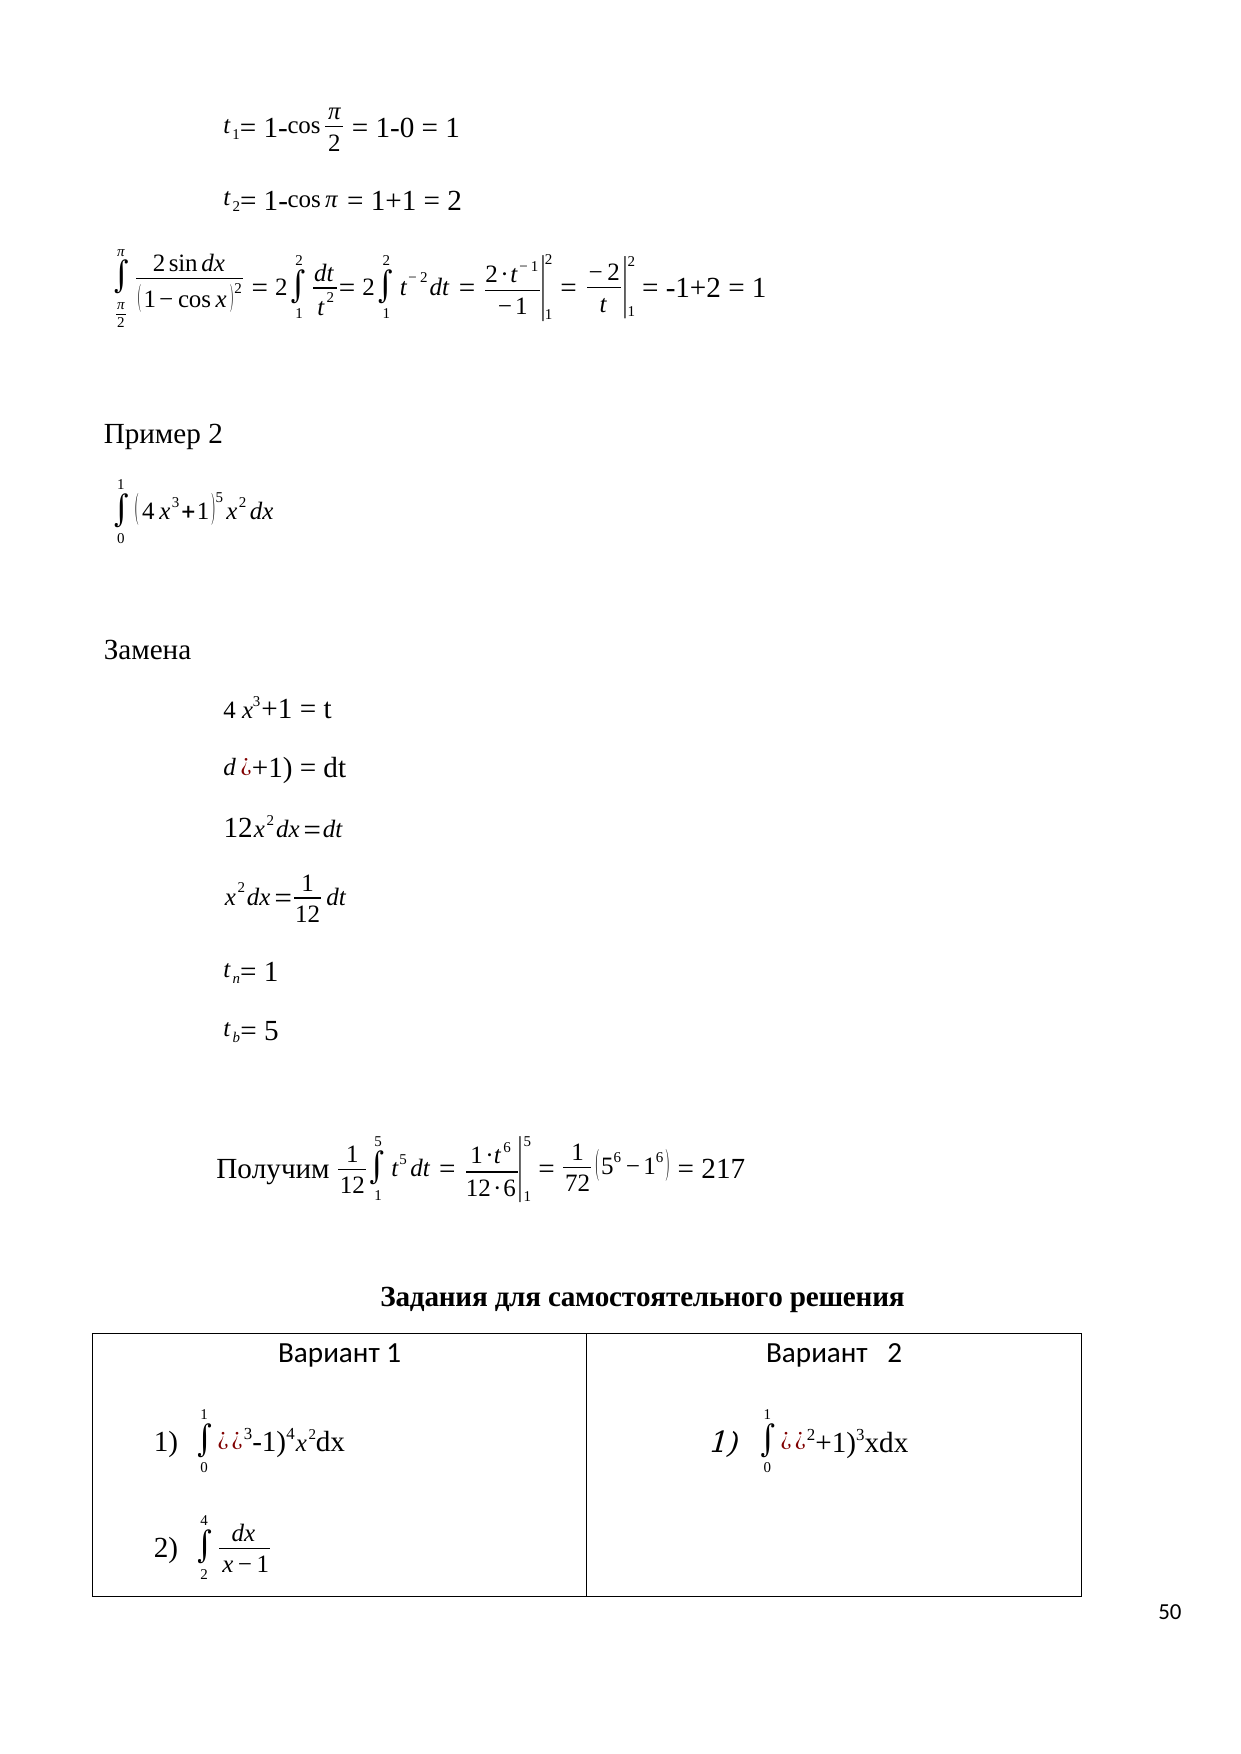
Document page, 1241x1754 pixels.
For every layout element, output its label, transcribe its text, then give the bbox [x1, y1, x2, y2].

text Получим = = = 217 [216, 1132, 1181, 1204]
text = 5 [216, 1013, 1181, 1047]
text = 1- = 1+1 = 2 [216, 183, 1181, 216]
text 12 [216, 810, 1181, 843]
text Пример 2 [103, 417, 1181, 450]
text Задания для самостоятельного решения [103, 1279, 1181, 1312]
text = 1 [216, 954, 1181, 988]
text +1) = dt [216, 751, 1181, 784]
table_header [93, 1334, 586, 1596]
text Замена [103, 632, 1181, 665]
text = = = = = -1+2 = 1 [103, 242, 1181, 331]
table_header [587, 1334, 1081, 1596]
text = 1- = 1-0 = 1 [216, 98, 1181, 157]
text +1 = t [216, 691, 1181, 725]
